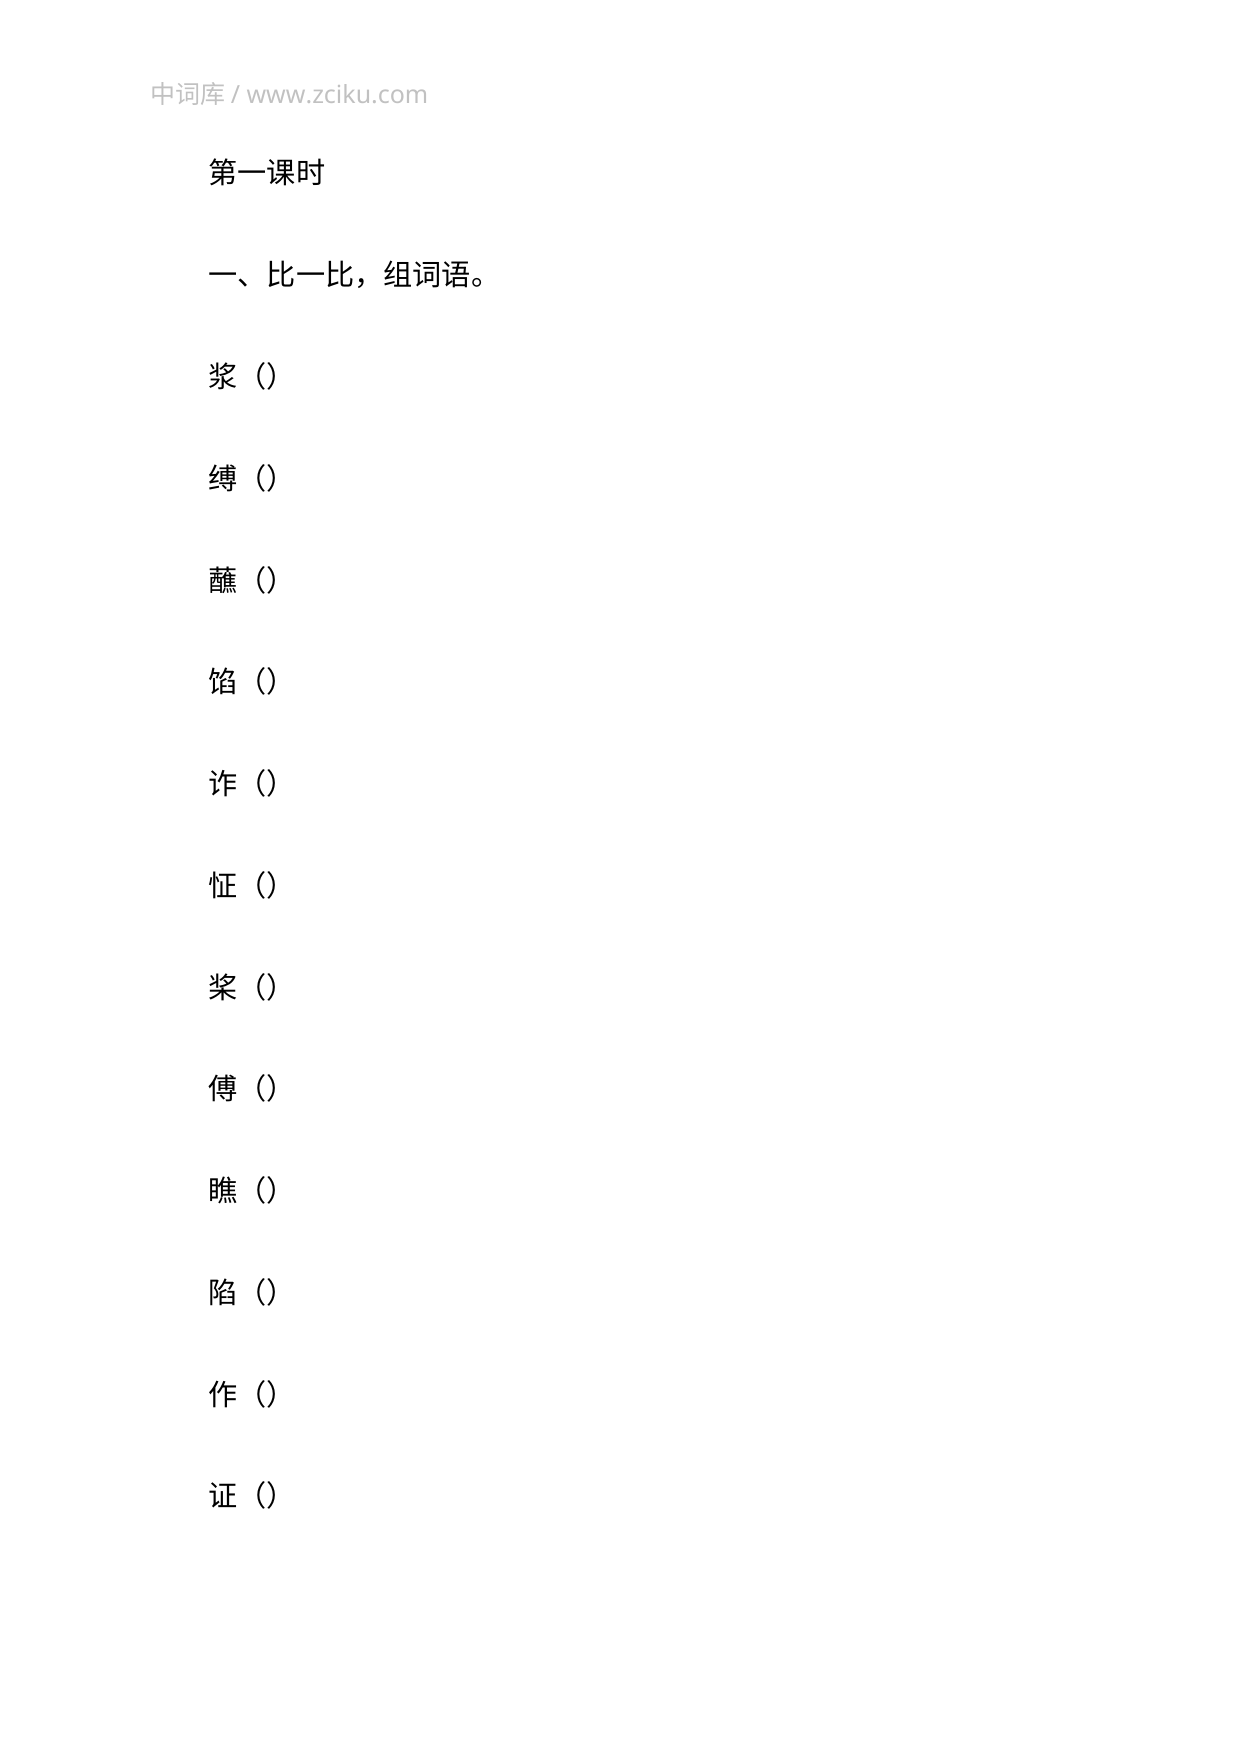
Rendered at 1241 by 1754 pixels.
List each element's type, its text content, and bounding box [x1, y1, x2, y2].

text 蘸（） [150, 557, 1090, 599]
text 瞧（） [150, 1168, 1090, 1210]
text 陷（） [150, 1269, 1090, 1312]
text 浆（） [150, 353, 1090, 396]
text 怔（） [150, 862, 1090, 905]
text 傅（） [150, 1066, 1090, 1108]
text 证（） [150, 1473, 1090, 1515]
text 第一课时 [150, 150, 1090, 192]
text 作（） [150, 1371, 1090, 1413]
text 缚（） [150, 455, 1090, 498]
text 一、比一比，组词语。 [150, 252, 1090, 294]
text 馅（） [150, 659, 1090, 701]
text 诈（） [150, 761, 1090, 803]
text 桨（） [150, 964, 1090, 1006]
